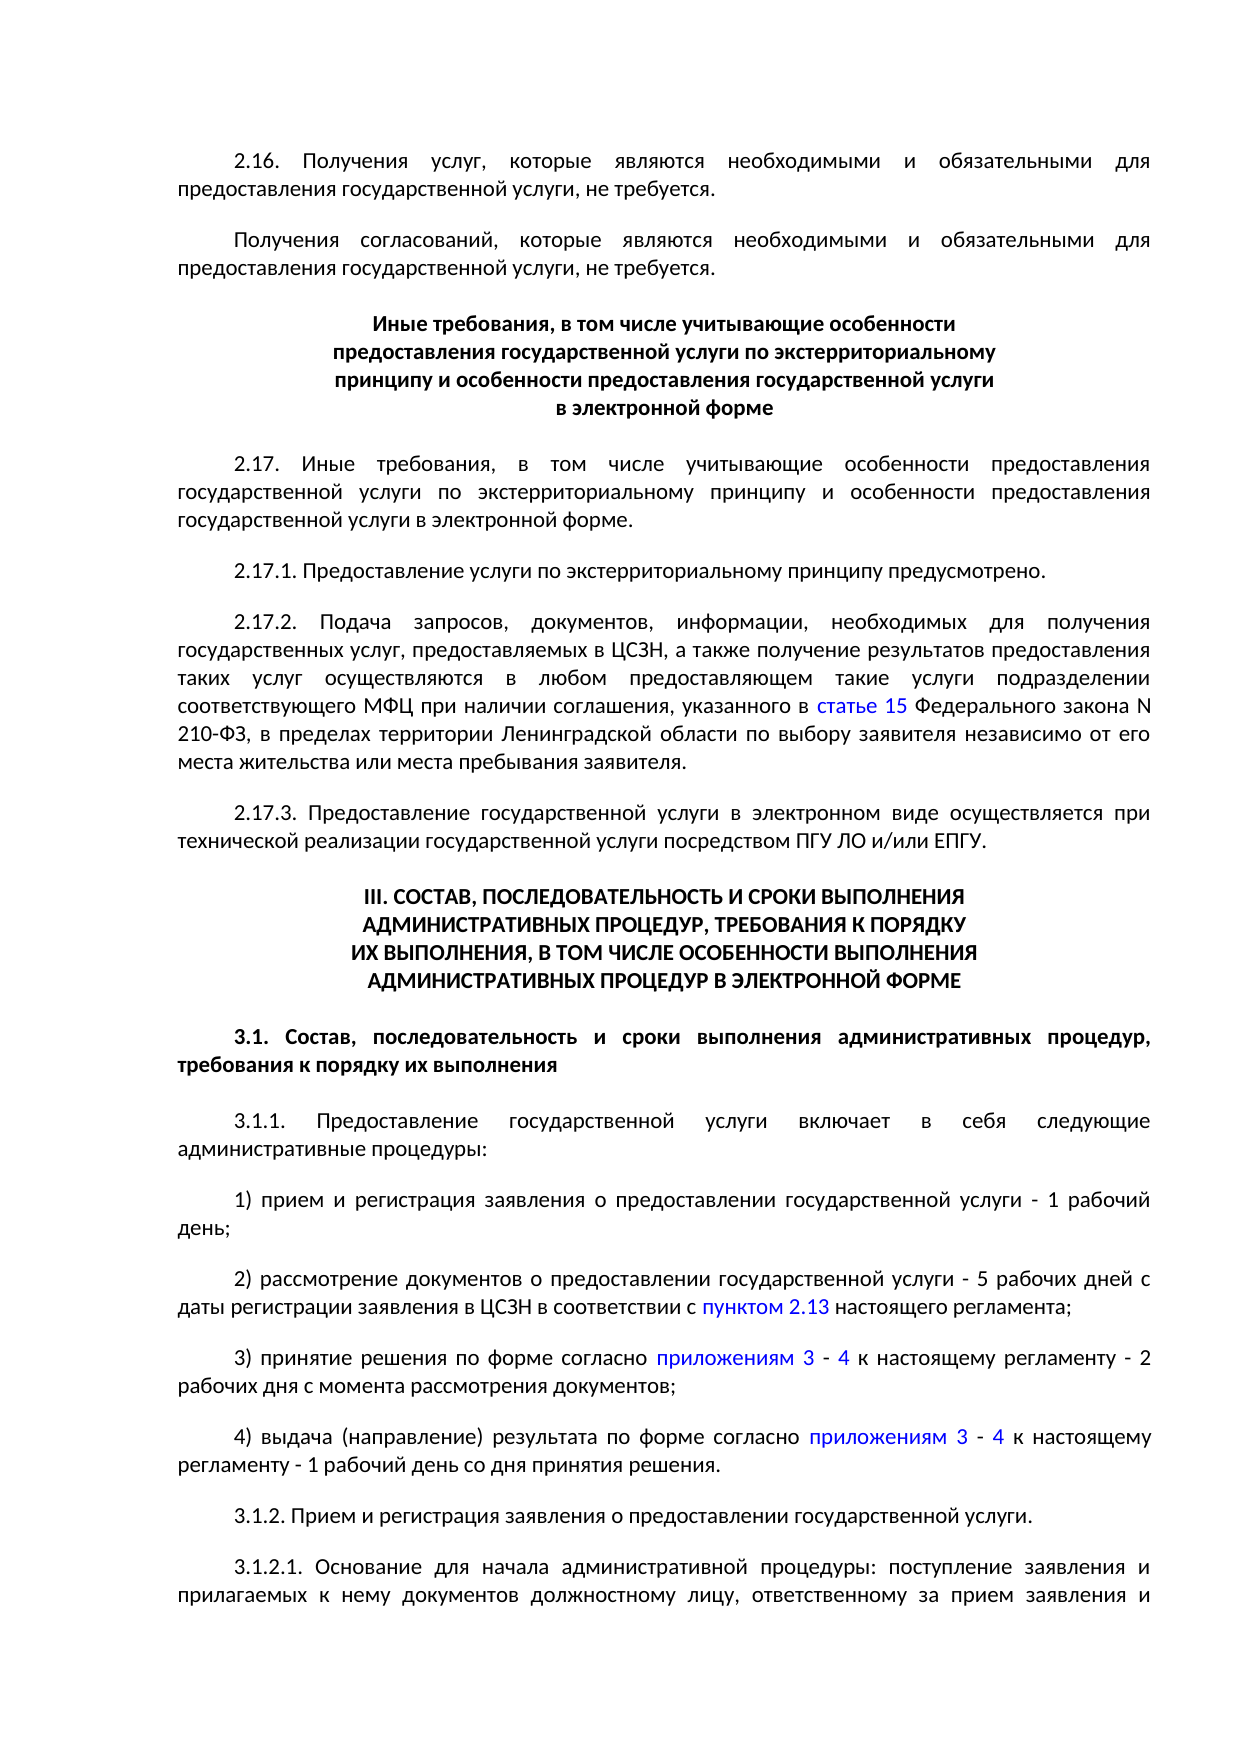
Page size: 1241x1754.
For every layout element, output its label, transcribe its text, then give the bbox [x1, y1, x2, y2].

text 2.16. Получения услуг, которые являются необходимыми и обязательными для предоставления государственной услуги, не требуется. [177, 146, 1152, 202]
title АДМИНИСТРАТИВНЫХ ПРОЦЕДУР В ЭЛЕКТРОННОЙ ФОРМЕ [177, 966, 1152, 994]
title принципу и особенности предоставления государственной услуги [177, 365, 1152, 393]
title АДМИНИСТРАТИВНЫХ ПРОЦЕДУР, ТРЕБОВАНИЯ К ПОРЯДКУ [177, 910, 1152, 938]
text 2.17. Иные требования, в том числе учитывающие особенности предоставления государственной услуги по экстерриториальному принципу и особенности предоставления государственной услуги в электронной форме. [177, 449, 1152, 533]
title ИХ ВЫПОЛНЕНИЯ, В ТОМ ЧИСЛЕ ОСОБЕННОСТИ ВЫПОЛНЕНИЯ [177, 938, 1152, 966]
text 1) прием и регистрация заявления о предоставлении государственной услуги - 1 рабочий день; [177, 1185, 1152, 1241]
title Иные требования, в том числе учитывающие особенности [177, 309, 1152, 337]
text 2.17.2. Подача запросов, документов, информации, необходимых для получения государственных услуг, предоставляемых в ЦСЗН, а также получение результатов предоставления таких услуг осуществляются в любом предоставляющем такие услуги подразделении соответствующего МФЦ при наличии соглашения, указанного в статье 15 Федерального закона N 210-ФЗ, в пределах территории Ленинградской области по выбору заявителя независимо от его места жительства или места пребывания заявителя. [177, 607, 1152, 775]
text 2) рассмотрение документов о предоставлении государственной услуги - 5 рабочих дней с даты регистрации заявления в ЦСЗН в соответствии с пунктом 2.13 настоящего регламента; [177, 1264, 1152, 1320]
text Получения согласований, которые являются необходимыми и обязательными для предоставления государственной услуги, не требуется. [177, 225, 1152, 281]
title III. СОСТАВ, ПОСЛЕДОВАТЕЛЬНОСТЬ И СРОКИ ВЫПОЛНЕНИЯ [177, 882, 1152, 910]
text 2.17.1. Предоставление услуги по экстерриториальному принципу предусмотрено. [177, 556, 1152, 584]
text 4) выдача (направление) результата по форме согласно приложениям 3 - 4 к настоящему регламенту - 1 рабочий день со дня принятия решения. [177, 1422, 1152, 1478]
title предоставления государственной услуги по экстерриториальному [177, 337, 1152, 365]
title 3.1. Состав, последовательность и сроки выполнения административных процедур, требования к порядку их выполнения [177, 1022, 1152, 1078]
title в электронной форме [177, 393, 1152, 421]
text 3.1.2. Прием и регистрация заявления о предоставлении государственной услуги. [177, 1501, 1152, 1529]
text 3) принятие решения по форме согласно приложениям 3 - 4 к настоящему регламенту - 2 рабочих дня с момента рассмотрения документов; [177, 1343, 1152, 1399]
text 2.17.3. Предоставление государственной услуги в электронном виде осуществляется при технической реализации государственной услуги посредством ПГУ ЛО и/или ЕПГУ. [177, 798, 1152, 854]
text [177, 1552, 1152, 1608]
text 3.1.1. Предоставление государственной услуги включает в себя следующие административные процедуры: [177, 1106, 1152, 1162]
